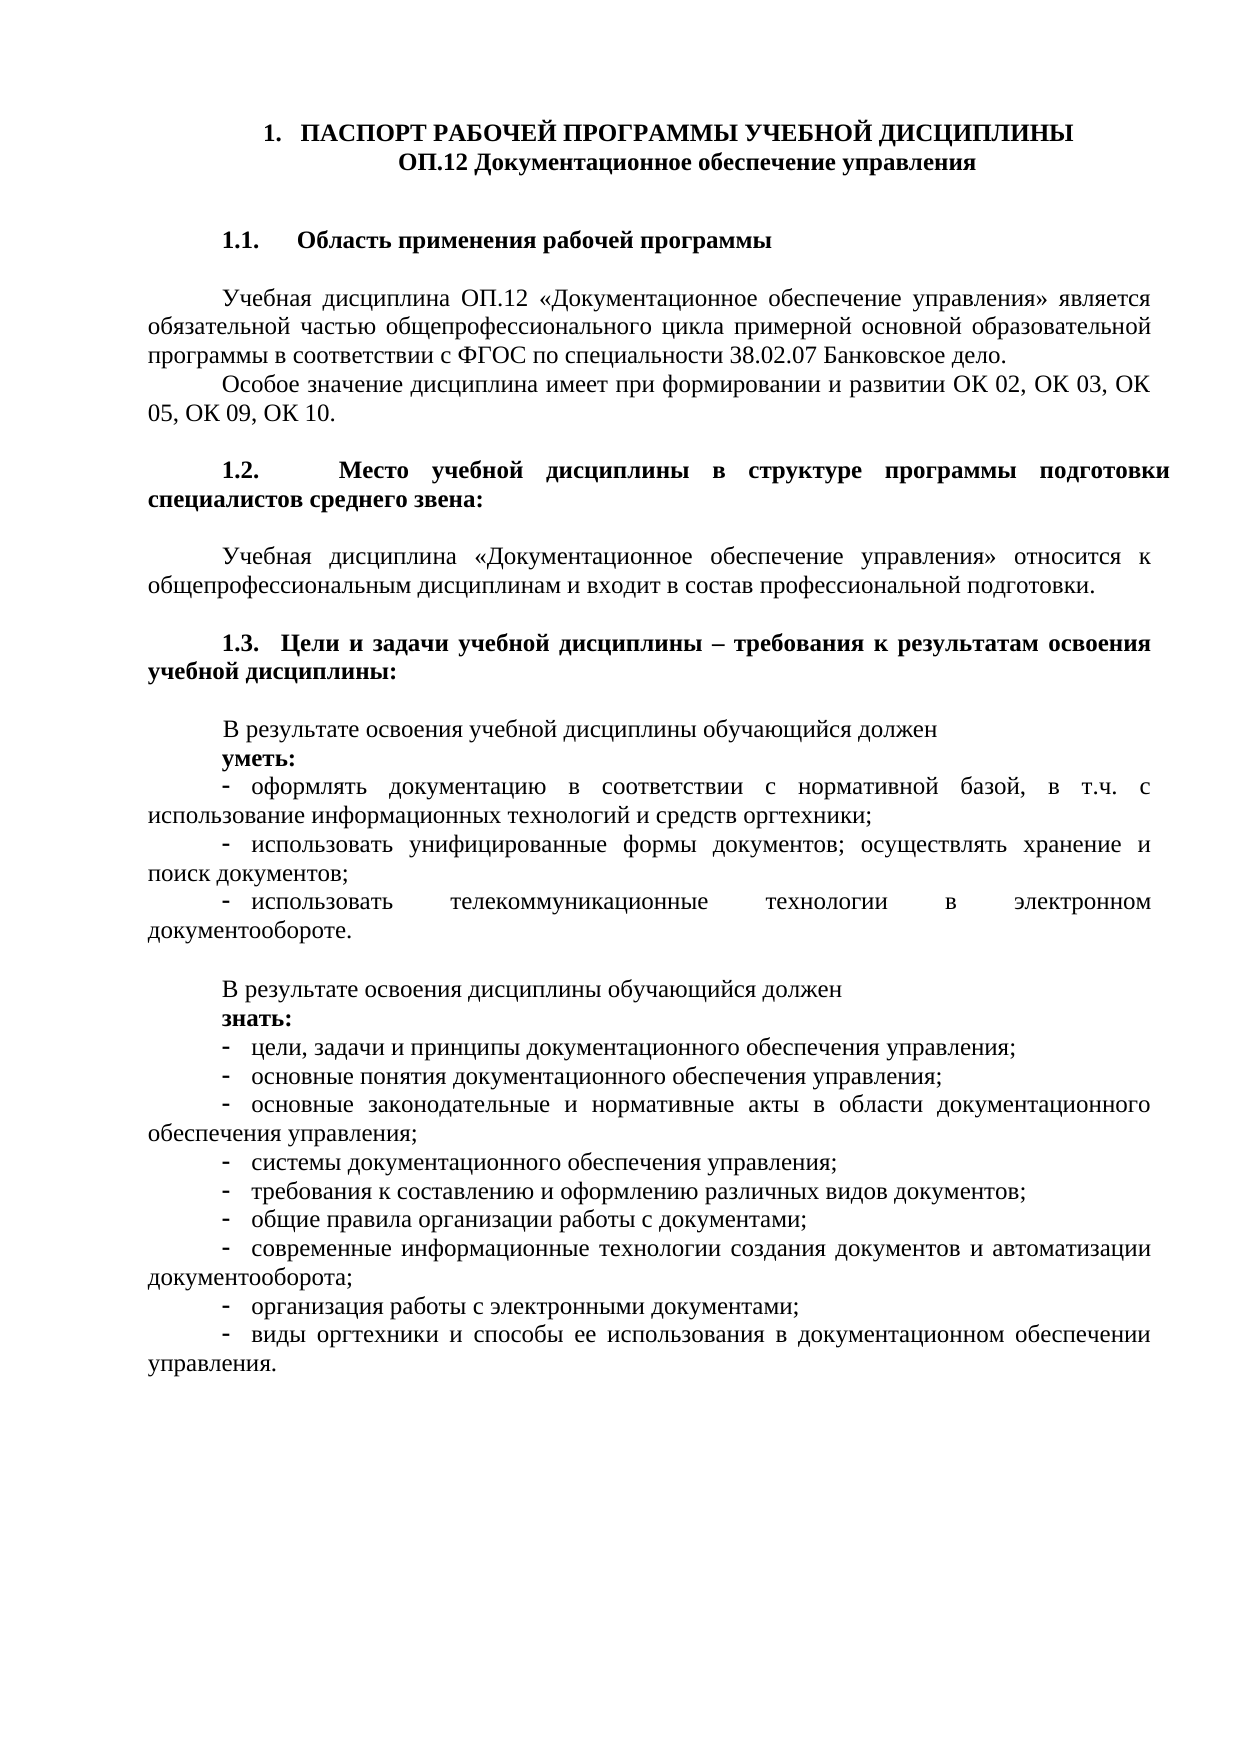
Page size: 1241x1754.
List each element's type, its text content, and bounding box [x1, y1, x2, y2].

list Область применения рабочей программы [222, 225, 1171, 254]
text Учебная дисциплина ОП.12 «Документационное обеспечение управления» является обязательной частью общепрофессионального цикла примерной основной образовательной программы в соответствии с ФГОС по специальности 38.02.07 Банковское дело. [148, 283, 1152, 369]
list Цели и задачи учебной дисциплины – требования к результатам освоения учебной дисциплины: [148, 628, 1152, 685]
list использовать унифицированные формы документов; осуществлять хранение и поиск документов; [148, 829, 1152, 886]
text В результате освоения дисциплины обучающийся должен [148, 974, 1152, 1003]
list ОП.12 Документационное обеспечение управления [223, 147, 1152, 176]
list организация работы с электронными документами; [148, 1291, 1152, 1319]
list системы документационного обеспечения управления; [148, 1147, 1152, 1176]
list требования к составлению и оформлению различных видов документов; [148, 1176, 1152, 1204]
text В результате освоения учебной дисциплины обучающийся должен [148, 714, 1152, 743]
text Особое значение дисциплина имеет при формировании и развитии ОК 02, ОК 03, ОК 05, ОК 09, ОК 10. [148, 369, 1152, 426]
list Место учебной дисциплины в структуре программы подготовки специалистов среднего звена: [148, 455, 1171, 513]
list цели, задачи и принципы документационного обеспечения управления; [148, 1032, 1152, 1061]
list основные понятия документационного обеспечения управления; [148, 1061, 1152, 1089]
list паспорт РАБОЧЕЙ ПРОГРАММЫ УЧЕБНОЙ ДИСЦИПЛИНЫ [185, 118, 1152, 147]
text знать: [148, 1003, 1152, 1032]
list современные информационные технологии создания документов и автоматизации документооборота; [148, 1233, 1152, 1291]
list оформлять документацию в соответствии с нормативной базой, в т.ч. с использование информационных технологий и средств оргтехники; [148, 771, 1152, 829]
text Учебная дисциплина «Документационное обеспечение управления» относится к общепрофессиональным дисциплинам и входит в состав профессиональной подготовки. [148, 541, 1152, 599]
text уметь: [148, 743, 1152, 771]
list общие правила организации работы с документами; [148, 1204, 1152, 1233]
list использовать телекоммуникационные технологии в электронном документообороте. [148, 886, 1152, 944]
list виды оргтехники и способы ее использования в документационном обеспечении управления. [148, 1319, 1152, 1377]
list основные законодательные и нормативные акты в области документационного обеспечения управления; [148, 1089, 1152, 1147]
